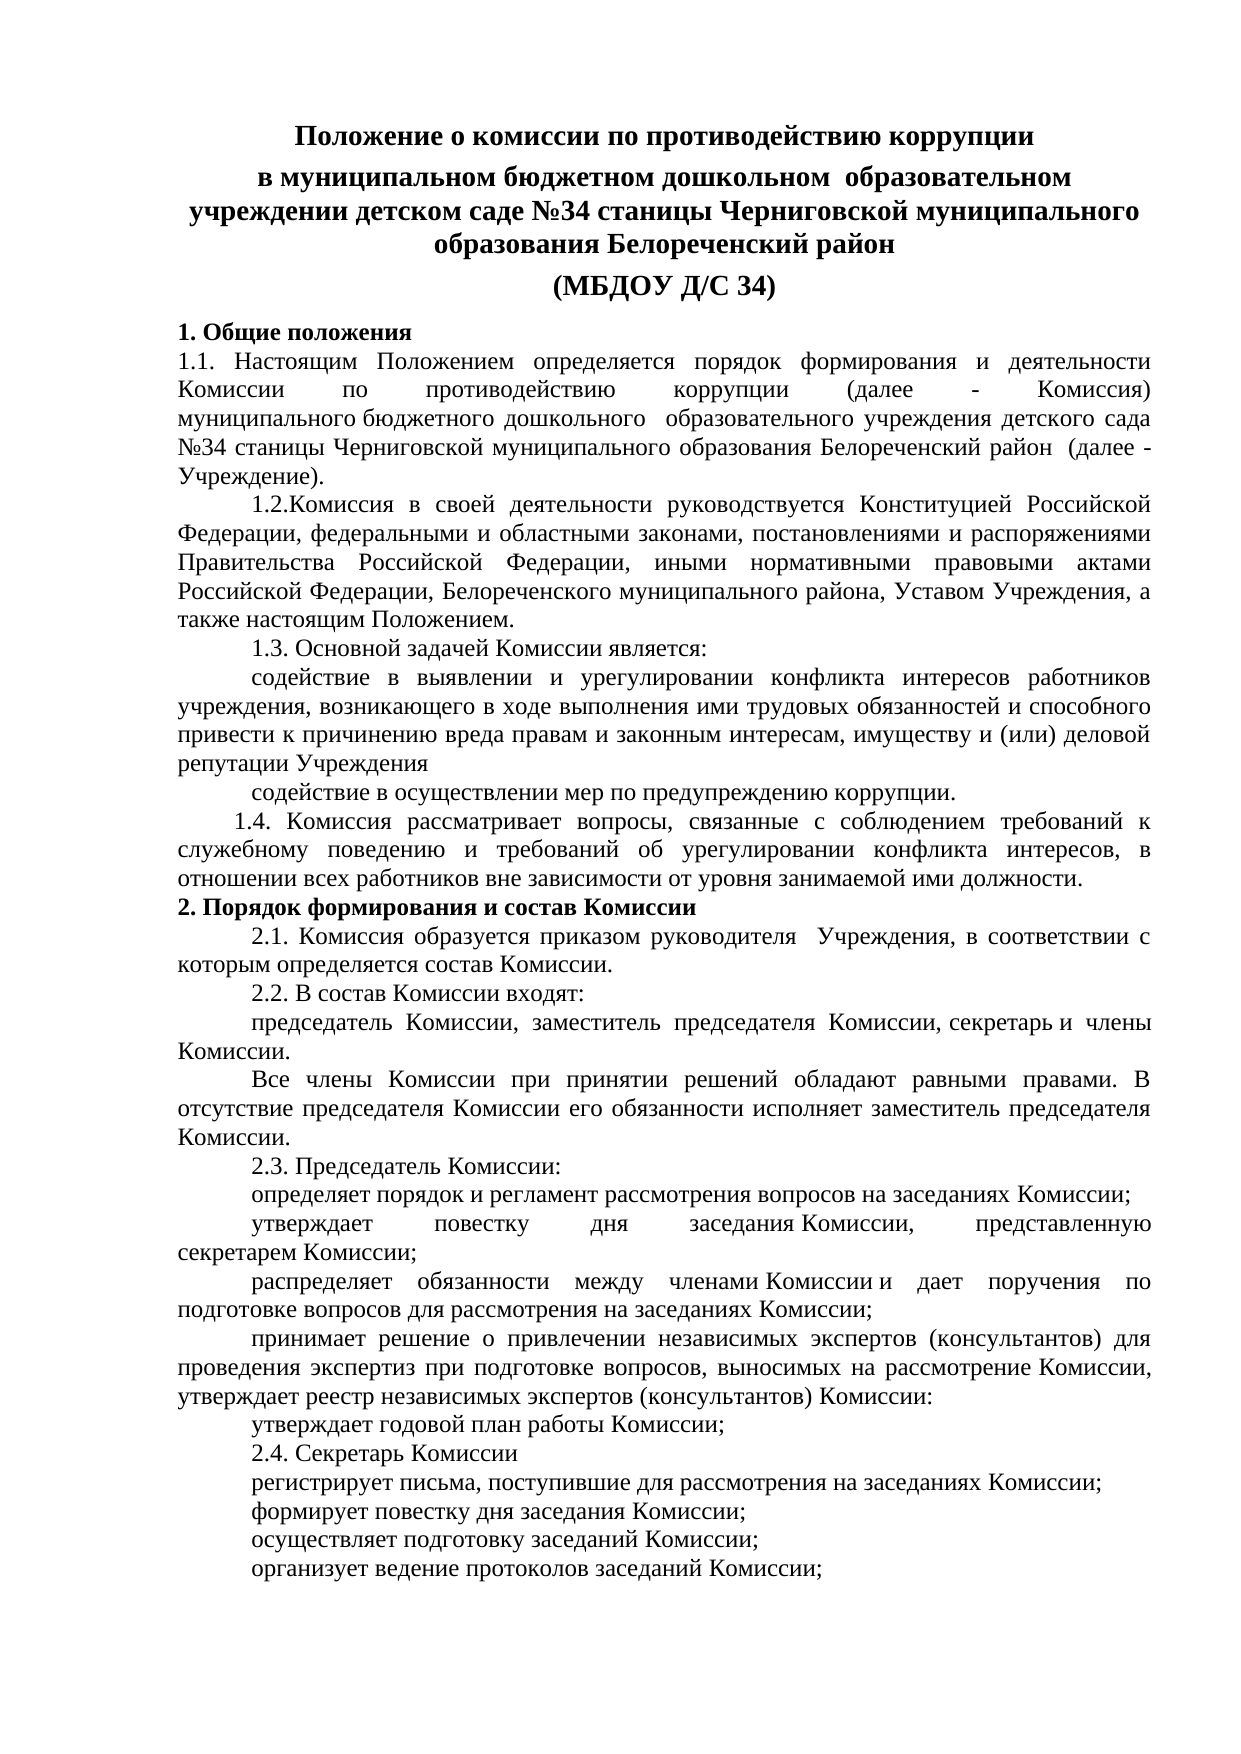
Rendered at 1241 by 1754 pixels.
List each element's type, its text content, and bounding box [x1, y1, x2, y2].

text в муниципальном бюджетном дошкольном образовательном учреждении детском саде №34 станицы Черниговской муниципального образования Белореченский район [177, 159, 1152, 260]
text определяет порядок и регламент рассмотрения вопросов на заседаниях Комиссии; [177, 1179, 1152, 1208]
text содействие в осуществлении мер по предупреждению коррупции. [177, 777, 1152, 806]
text 1. Общие положения [177, 317, 1152, 346]
text утверждает годовой план работы Комиссии; [177, 1409, 1152, 1438]
text 1.3. Основной задачей Комиссии является: [177, 633, 1152, 662]
text 2. Порядок формирования и состав Комиссии [177, 892, 1152, 921]
text 1.4. Комиссия рассматривает вопросы, связанные с соблюдением требований к служебному поведению и требований об урегулировании конфликта интересов, в отношении всех работников вне зависимости от уровня занимаемой ими должности. [177, 806, 1152, 892]
text председатель Комиссии, заместитель председателя Комиссии, секретарь и члены Комиссии. [177, 1007, 1152, 1064]
text формирует повестку дня заседания Комиссии; [177, 1496, 1152, 1524]
text организует ведение протоколов заседаний Комиссии; [177, 1553, 1152, 1582]
text 2.4. Секретарь Комиссии [177, 1438, 1152, 1467]
text Все члены Комиссии при принятии решений обладают равными правами. В отсутствие председателя Комиссии его обязанности исполняет заместитель председателя Комиссии. [177, 1064, 1152, 1151]
text 1.2.Комиссия в своей деятельности руководствуется Конституцией Российской Федерации, федеральными и областными законами, постановлениями и распоряжениями Правительства Российской Федерации, иными нормативными правовыми актами Российской Федерации, Белореченского муниципального района, Уставом Учреждения, а также настоящим Положением. [177, 489, 1152, 633]
text 2.2. В состав Комиссии входят: [177, 978, 1152, 1007]
text утверждает повестку дня заседания Комиссии, представленную секретарем Комиссии; [177, 1208, 1152, 1266]
text 1.1. Настоящим Положением определяется порядок формирования и деятельности Комиссии по противодействию коррупции (далее - Комиссия) муниципального бюджетного дошкольного образовательного учреждения детского сада №34 станицы Черниговской муниципального образования Белореченский район (далее - Учреждение). [177, 346, 1152, 489]
text (МБДОУ Д/С 34) [177, 268, 1152, 301]
text осуществляет подготовку заседаний Комиссии; [177, 1524, 1152, 1553]
text регистрирует письма, поступившие для рассмотрения на заседаниях Комиссии; [177, 1467, 1152, 1496]
text принимает решение о привлечении независимых экспертов (консультантов) для проведения экспертиз при подготовке вопросов, выносимых на рассмотрение Комиссии, утверждает реестр независимых экспертов (консультантов) Комиссии: [177, 1323, 1152, 1409]
text распределяет обязанности между членами Комиссии и дает поручения по подготовке вопросов для рассмотрения на заседаниях Комиссии; [177, 1266, 1152, 1323]
text содействие в выявлении и урегулировании конфликта интересов работников учреждения, возникающего в ходе выполнения ими трудовых обязанностей и способного привести к причинению вреда правам и законным интересам, имуществу и (или) деловой репутации Учреждения [177, 662, 1152, 777]
text Положение о комиссии по противодействию коррупции [177, 118, 1152, 152]
text 2.3. Председатель Комиссии: [177, 1151, 1152, 1179]
text 2.1. Комиссия образуется приказом руководителя Учреждения, в соответствии с которым определяется состав Комиссии. [177, 921, 1152, 978]
